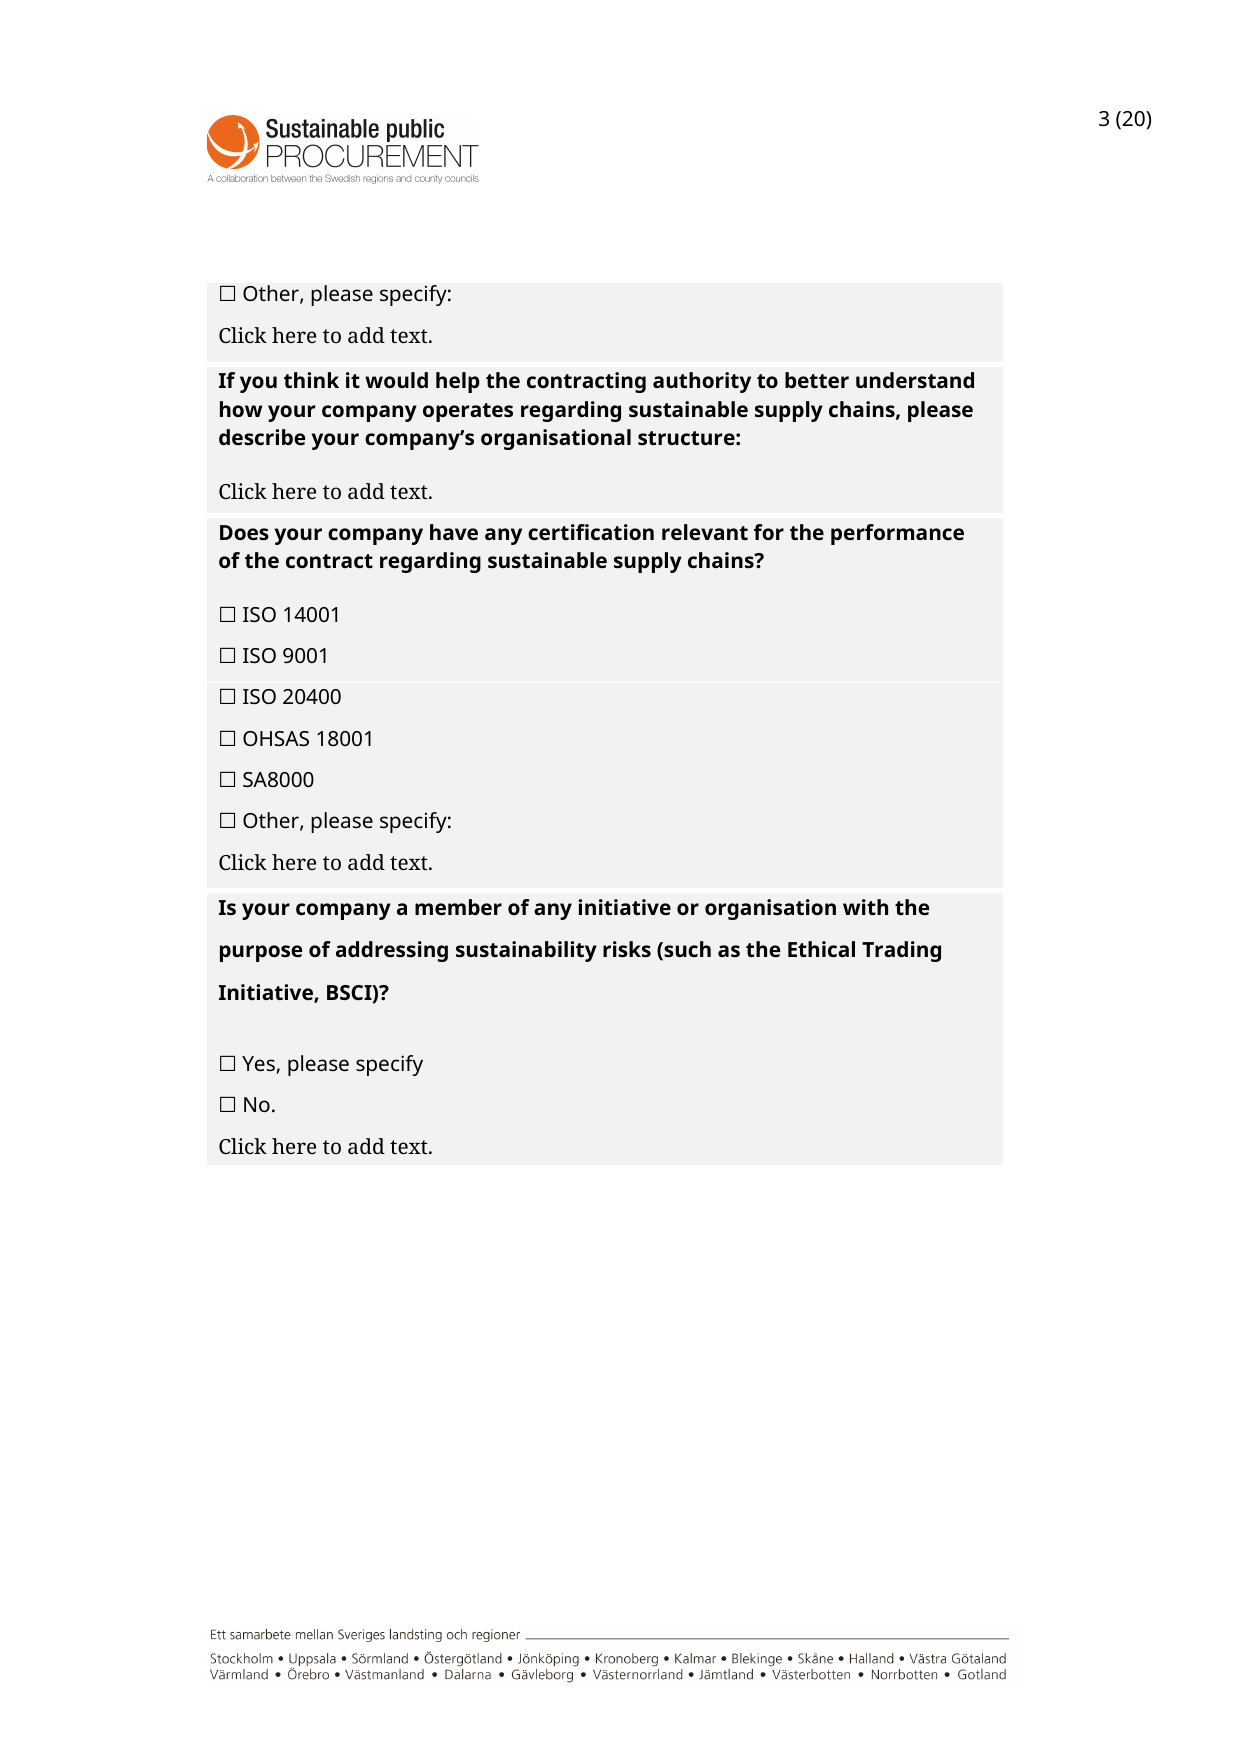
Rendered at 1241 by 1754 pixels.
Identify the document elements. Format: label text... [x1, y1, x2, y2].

table_cell OHSAS 18001 [207, 724, 1003, 765]
table_cell ISO 9001 [207, 641, 1003, 682]
table_cell Other, please specify: [207, 806, 1003, 848]
table_cell SA8000 [207, 765, 1003, 806]
table_cell Yes, please specify [207, 1049, 1003, 1091]
table_cell [207, 477, 1003, 513]
table_cell If you think it would help the contracting authority to better understand how your company operates regarding sustainable supply chains, please describe your company’s organisational structure: [207, 367, 1003, 477]
table_cell Other, please specify: [207, 283, 1003, 362]
table_cell ISO 20400 [207, 683, 1003, 724]
picture [206, 115, 479, 184]
table_cell Is your company a member of any initiative or organisation with the purpose of addressing sustainability risks (such as the Ethical Trading Initiative, BSCI)? [207, 893, 1003, 1049]
picture [206, 1625, 1026, 1684]
table_cell No. [207, 1091, 1003, 1132]
table_cell Does your company have any certification relevant for the performance of the contract regarding sustainable supply chains? [207, 518, 1003, 600]
table_cell [207, 848, 1003, 888]
table_cell ISO 14001 [207, 600, 1003, 641]
table_cell [207, 1132, 1003, 1165]
